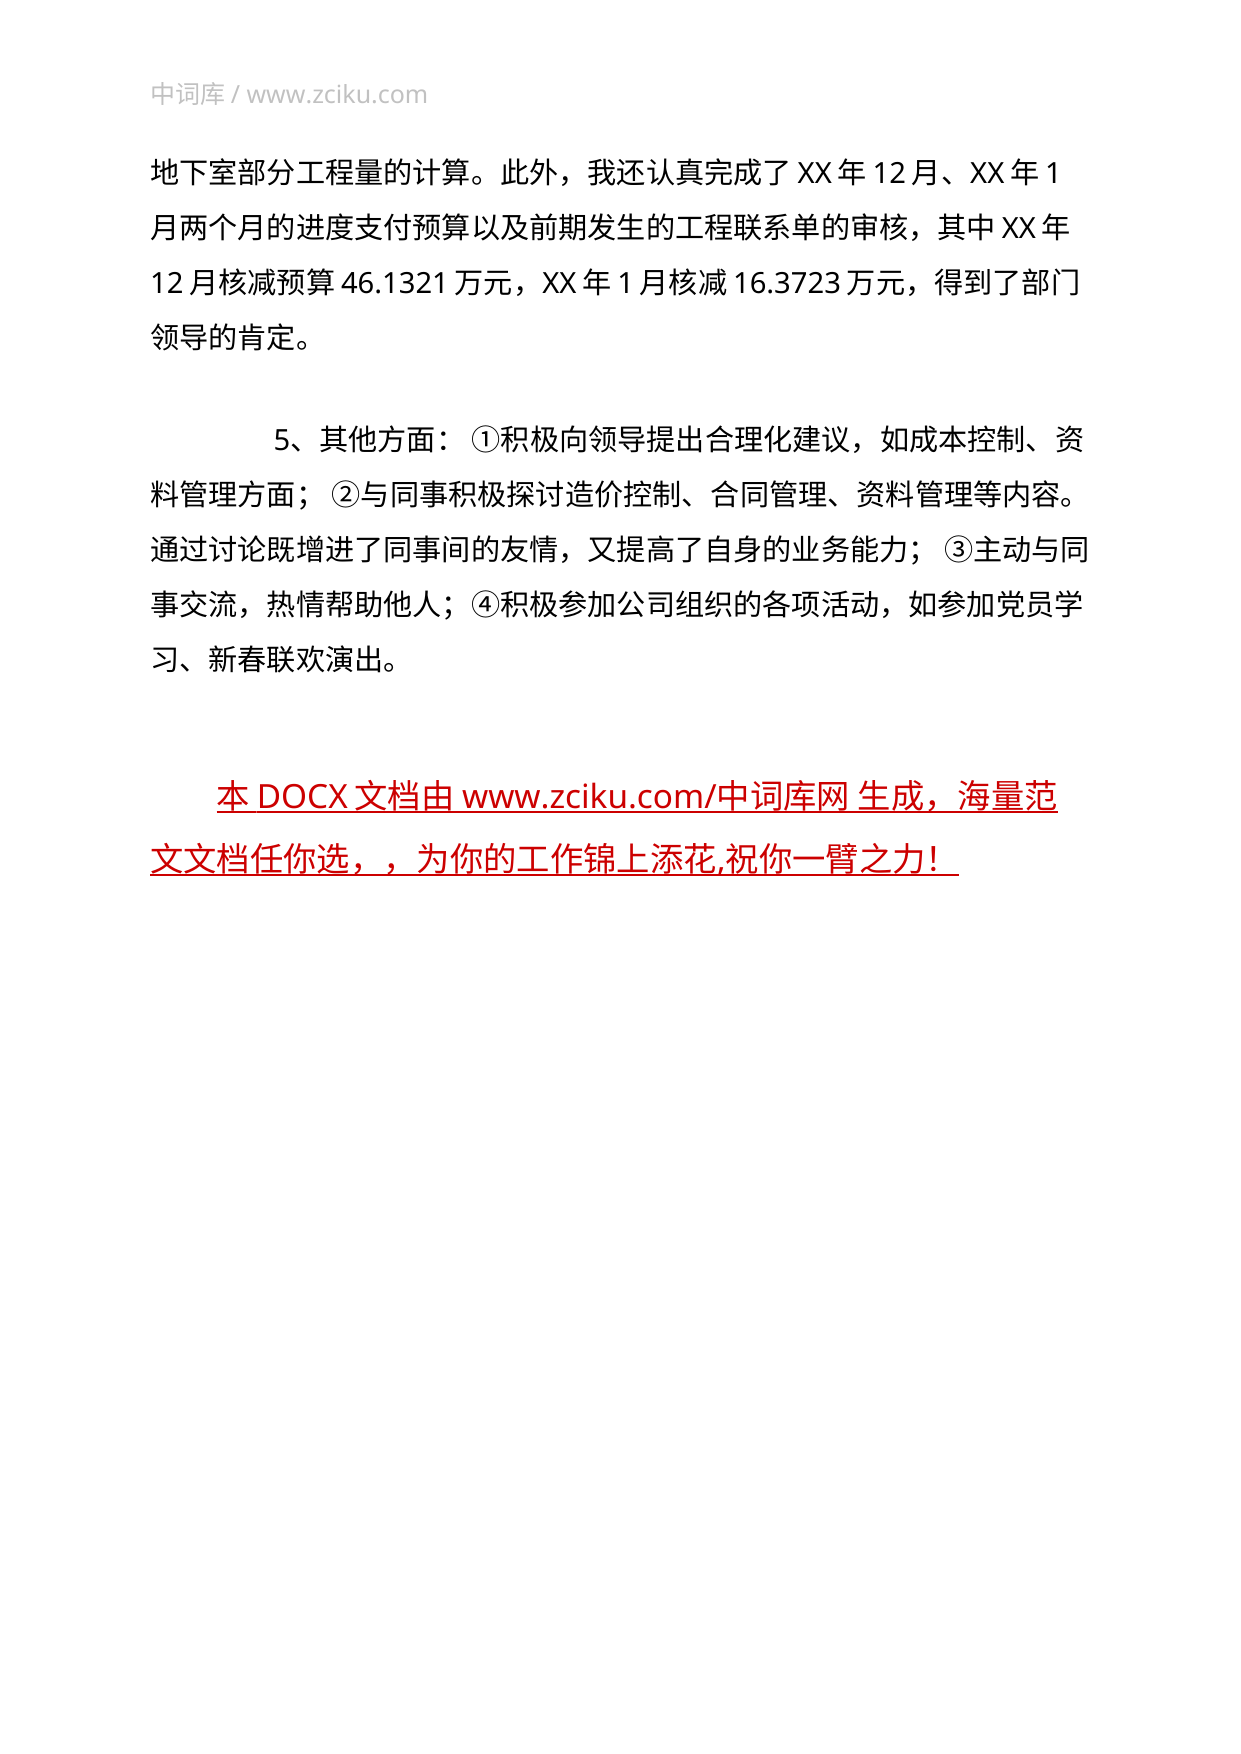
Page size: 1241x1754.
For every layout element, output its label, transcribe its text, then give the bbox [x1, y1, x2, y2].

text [150, 150, 1090, 357]
text 本DOCX文档由 www.zciku.com/中词库网 生成，海量范文文档任你选，，为你的工作锦上添花,祝你一臂之力！ [150, 769, 1090, 881]
text 5、其他方面： ①积极向领导提出合理化建议，如成本控制、资料管理方面； ②与同事积极探讨造价控制、合同管理、资料管理等内容。通过讨论既增进了同事间的友情，又提高了自身的业务能力； ③主动与同事交流，热情帮助他人；④积极参加公司组织的各项活动，如参加党员学习、新春联欢演出。 [150, 417, 1090, 679]
